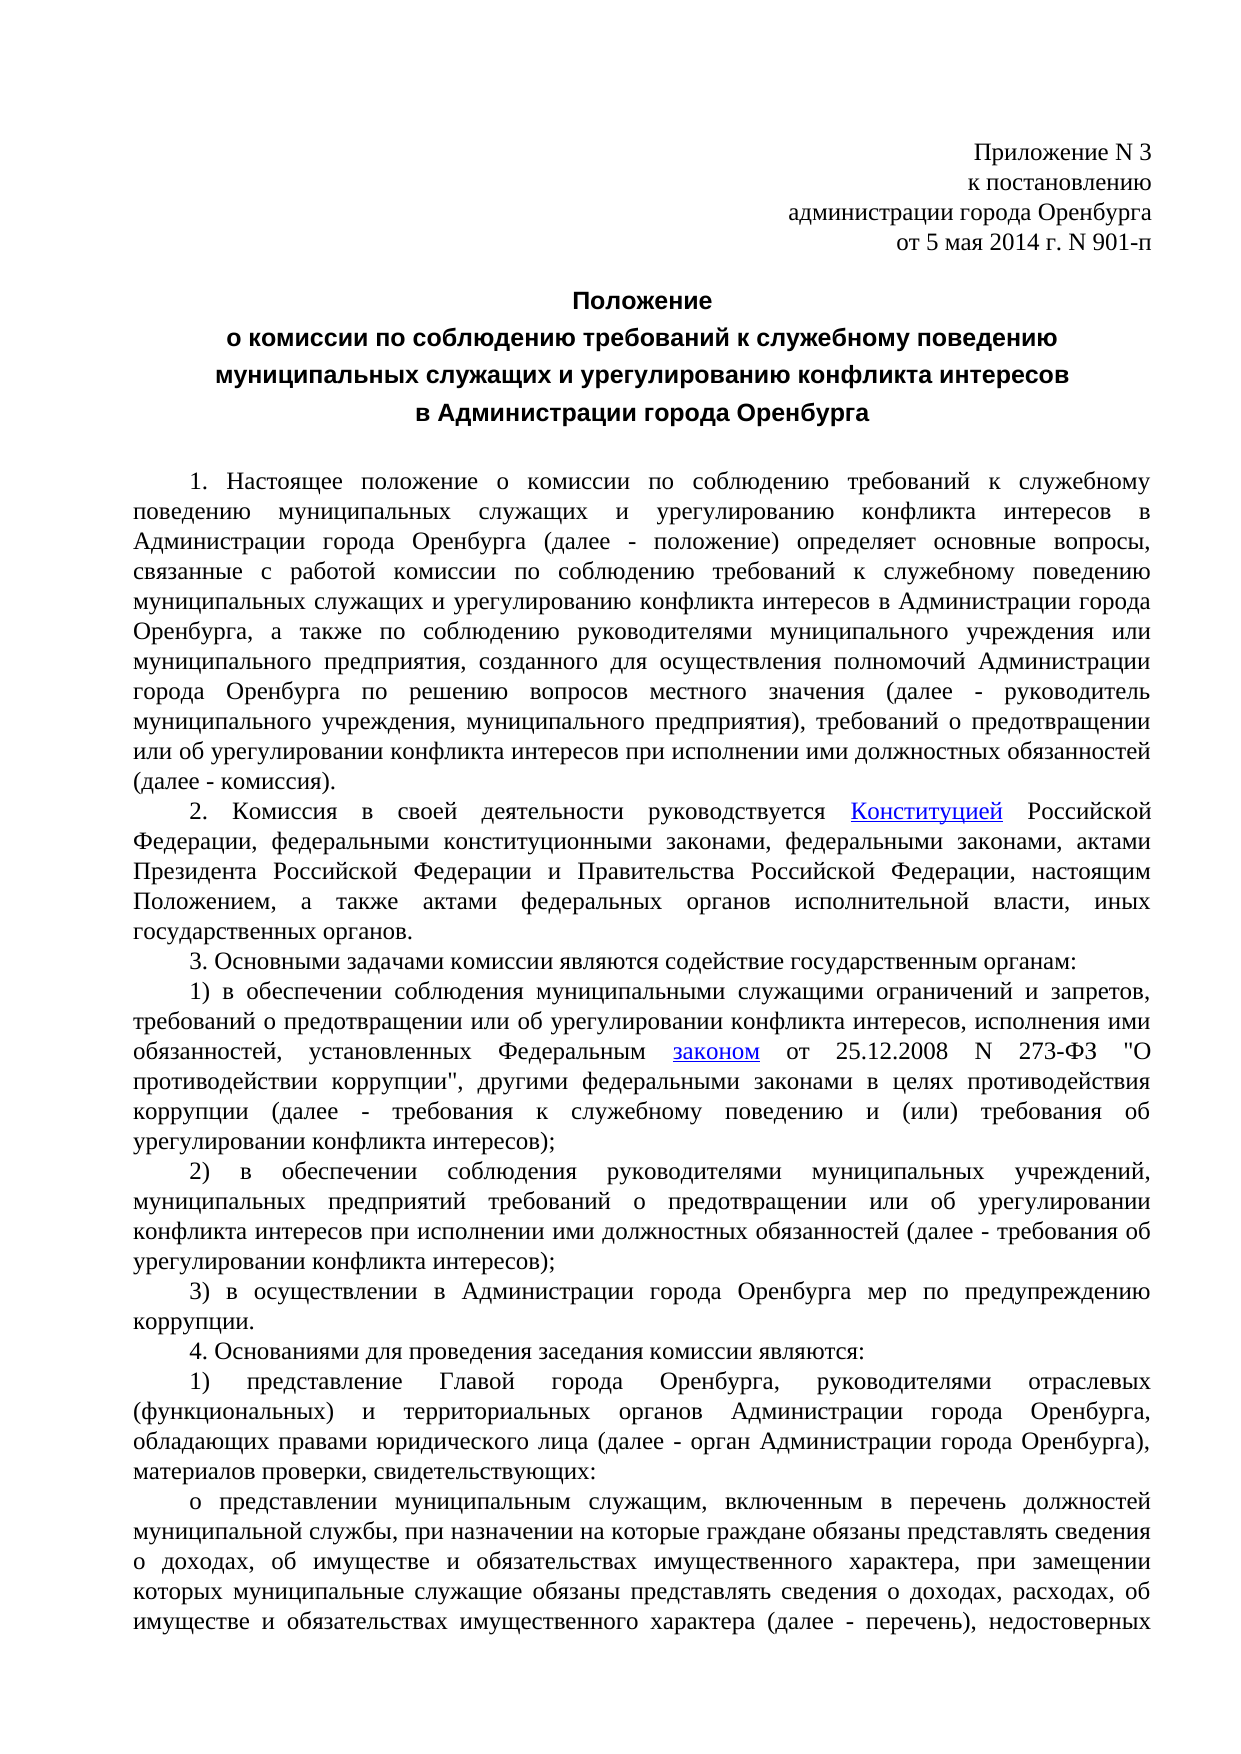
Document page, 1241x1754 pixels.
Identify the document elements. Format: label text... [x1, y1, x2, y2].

text 2. Комиссия в своей деятельности руководствуется Конституцией Российской Федерации, федеральными конституционными законами, федеральными законами, актами Президента Российской Федерации и Правительства Российской Федерации, настоящим Положением, а также актами федеральных органов исполнительной власти, иных государственных органов. [133, 795, 1152, 945]
text муниципальных служащих и урегулированию конфликта интересов [133, 360, 1152, 389]
text 4. Основаниями для проведения заседания комиссии являются: [133, 1335, 1152, 1365]
text 3) в осуществлении в Администрации города Оренбурга мер по предупреждению коррупции. [133, 1275, 1152, 1335]
text к постановлению [133, 166, 1152, 196]
text Приложение N 3 [133, 136, 1152, 166]
text 1) представление Главой города Оренбурга, руководителями отраслевых (функциональных) и территориальных органов Администрации города Оренбурга, обладающих правами юридического лица (далее - орган Администрации города Оренбурга), материалов проверки, свидетельствующих: [133, 1365, 1152, 1485]
text 1) в обеспечении соблюдения муниципальными служащими ограничений и запретов, требований о предотвращении или об урегулировании конфликта интересов, исполнения ими обязанностей, установленных Федеральным законом от 25.12.2008 N 273-ФЗ "О противодействии коррупции", другими федеральными законами в целях противодействия коррупции (далее - требования к служебному поведению и (или) требования об урегулировании конфликта интересов); [133, 975, 1152, 1155]
text 3. Основными задачами комиссии являются содействие государственным органам: [133, 945, 1152, 975]
text в Администрации города Оренбурга [133, 397, 1152, 426]
text о комиссии по соблюдению требований к служебному поведению [133, 323, 1152, 352]
text 1. Настоящее положение о комиссии по соблюдению требований к служебному поведению муниципальных служащих и урегулированию конфликта интересов в Администрации города Оренбурга (далее - положение) определяет основные вопросы, связанные с работой комиссии по соблюдению требований к служебному поведению муниципальных служащих и урегулированию конфликта интересов в Администрации города Оренбурга, а также по соблюдению руководителями муниципального учреждения или муниципального предприятия, созданного для осуществления полномочий Администрации города Оренбурга по решению вопросов местного значения (далее - руководитель муниципального учреждения, муниципального предприятия), требований о предотвращении или об урегулировании конфликта интересов при исполнении ими должностных обязанностей (далее - комиссия). [133, 465, 1152, 795]
text от 5 мая 2014 г. N 901-п [133, 226, 1152, 256]
text администрации города Оренбурга [133, 196, 1152, 226]
text Положение [133, 286, 1152, 314]
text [133, 1485, 1152, 1635]
text 2) в обеспечении соблюдения руководителями муниципальных учреждений, муниципальных предприятий требований о предотвращении или об урегулировании конфликта интересов при исполнении ими должностных обязанностей (далее - требования об урегулировании конфликта интересов); [133, 1155, 1152, 1275]
